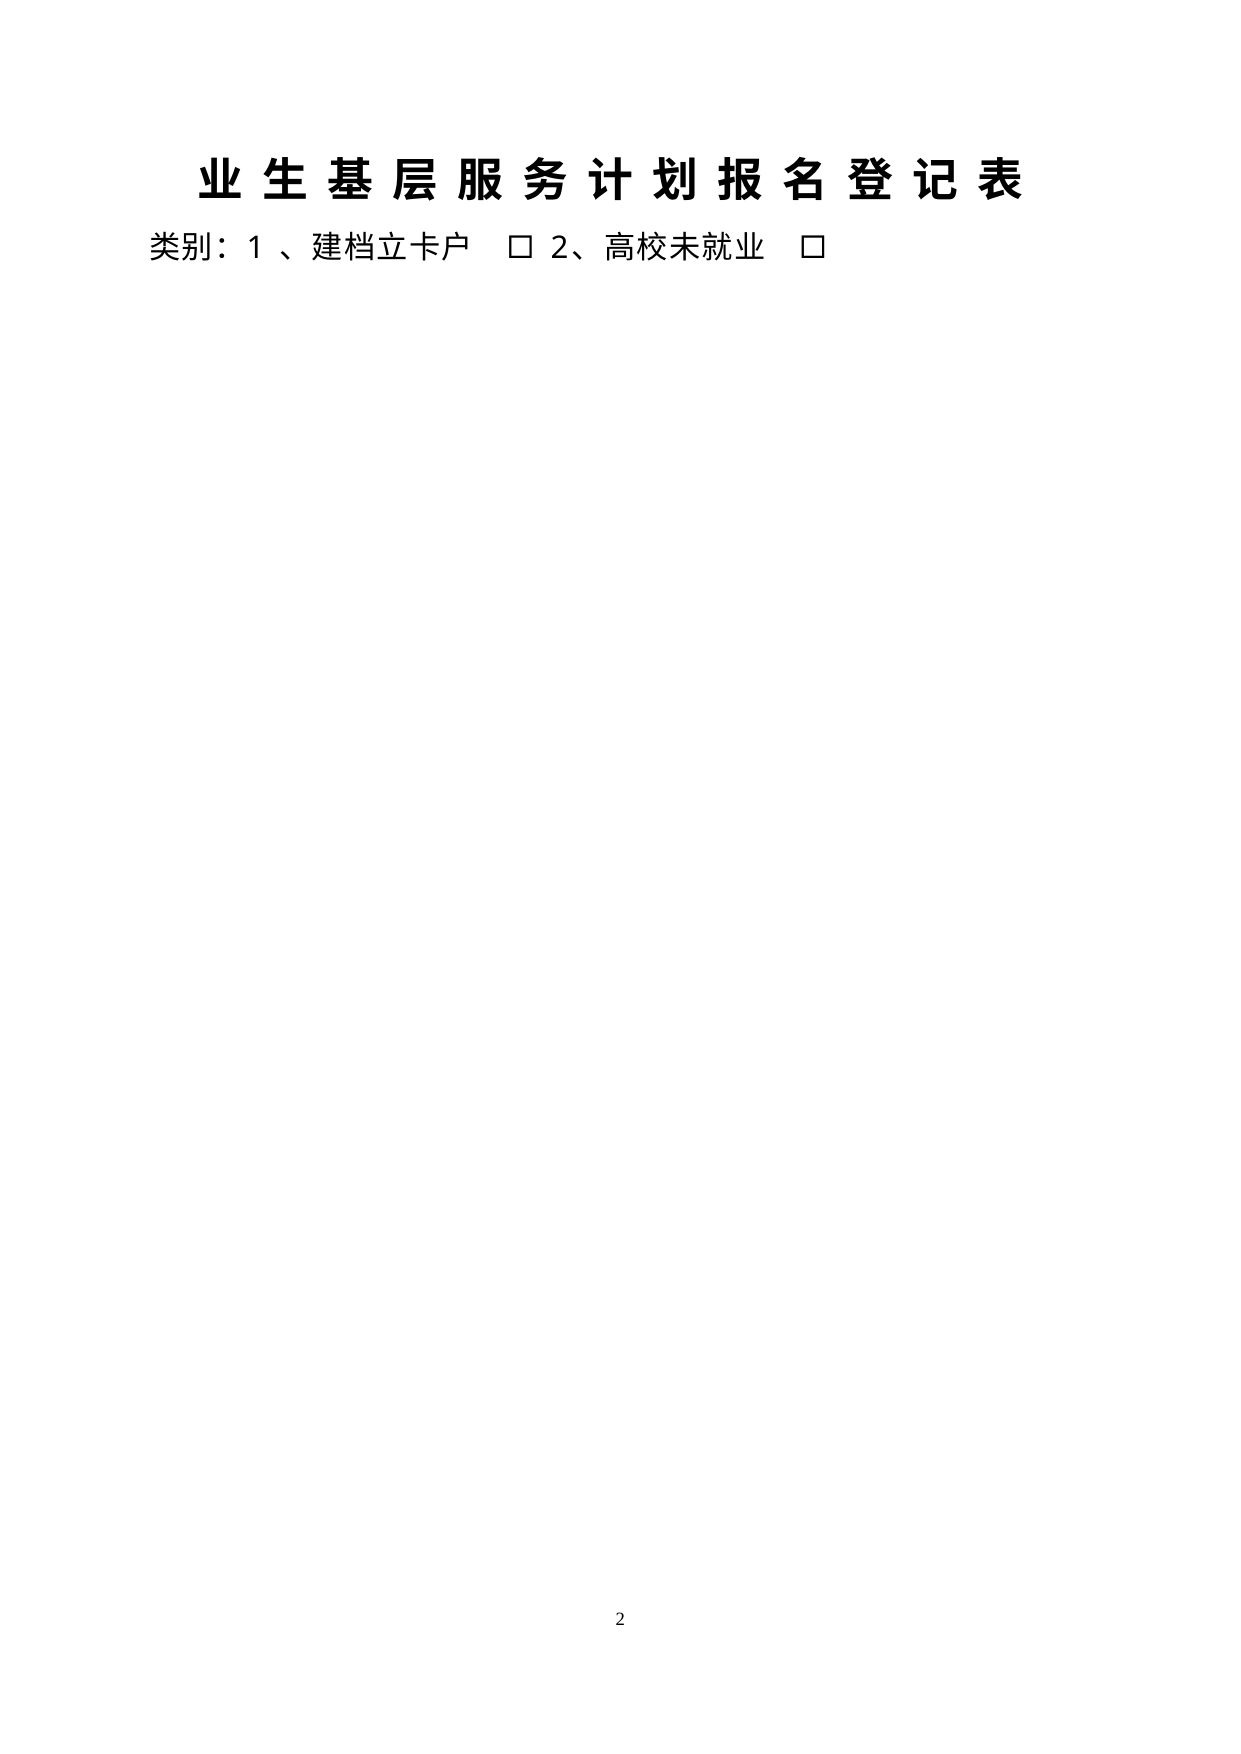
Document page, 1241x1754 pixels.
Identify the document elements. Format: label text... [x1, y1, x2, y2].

text 高校毕业生基层服务计划报名登记表 [149, 131, 1091, 222]
text 类别：1、建档立卡户 2、高校未就业 [149, 222, 1091, 268]
